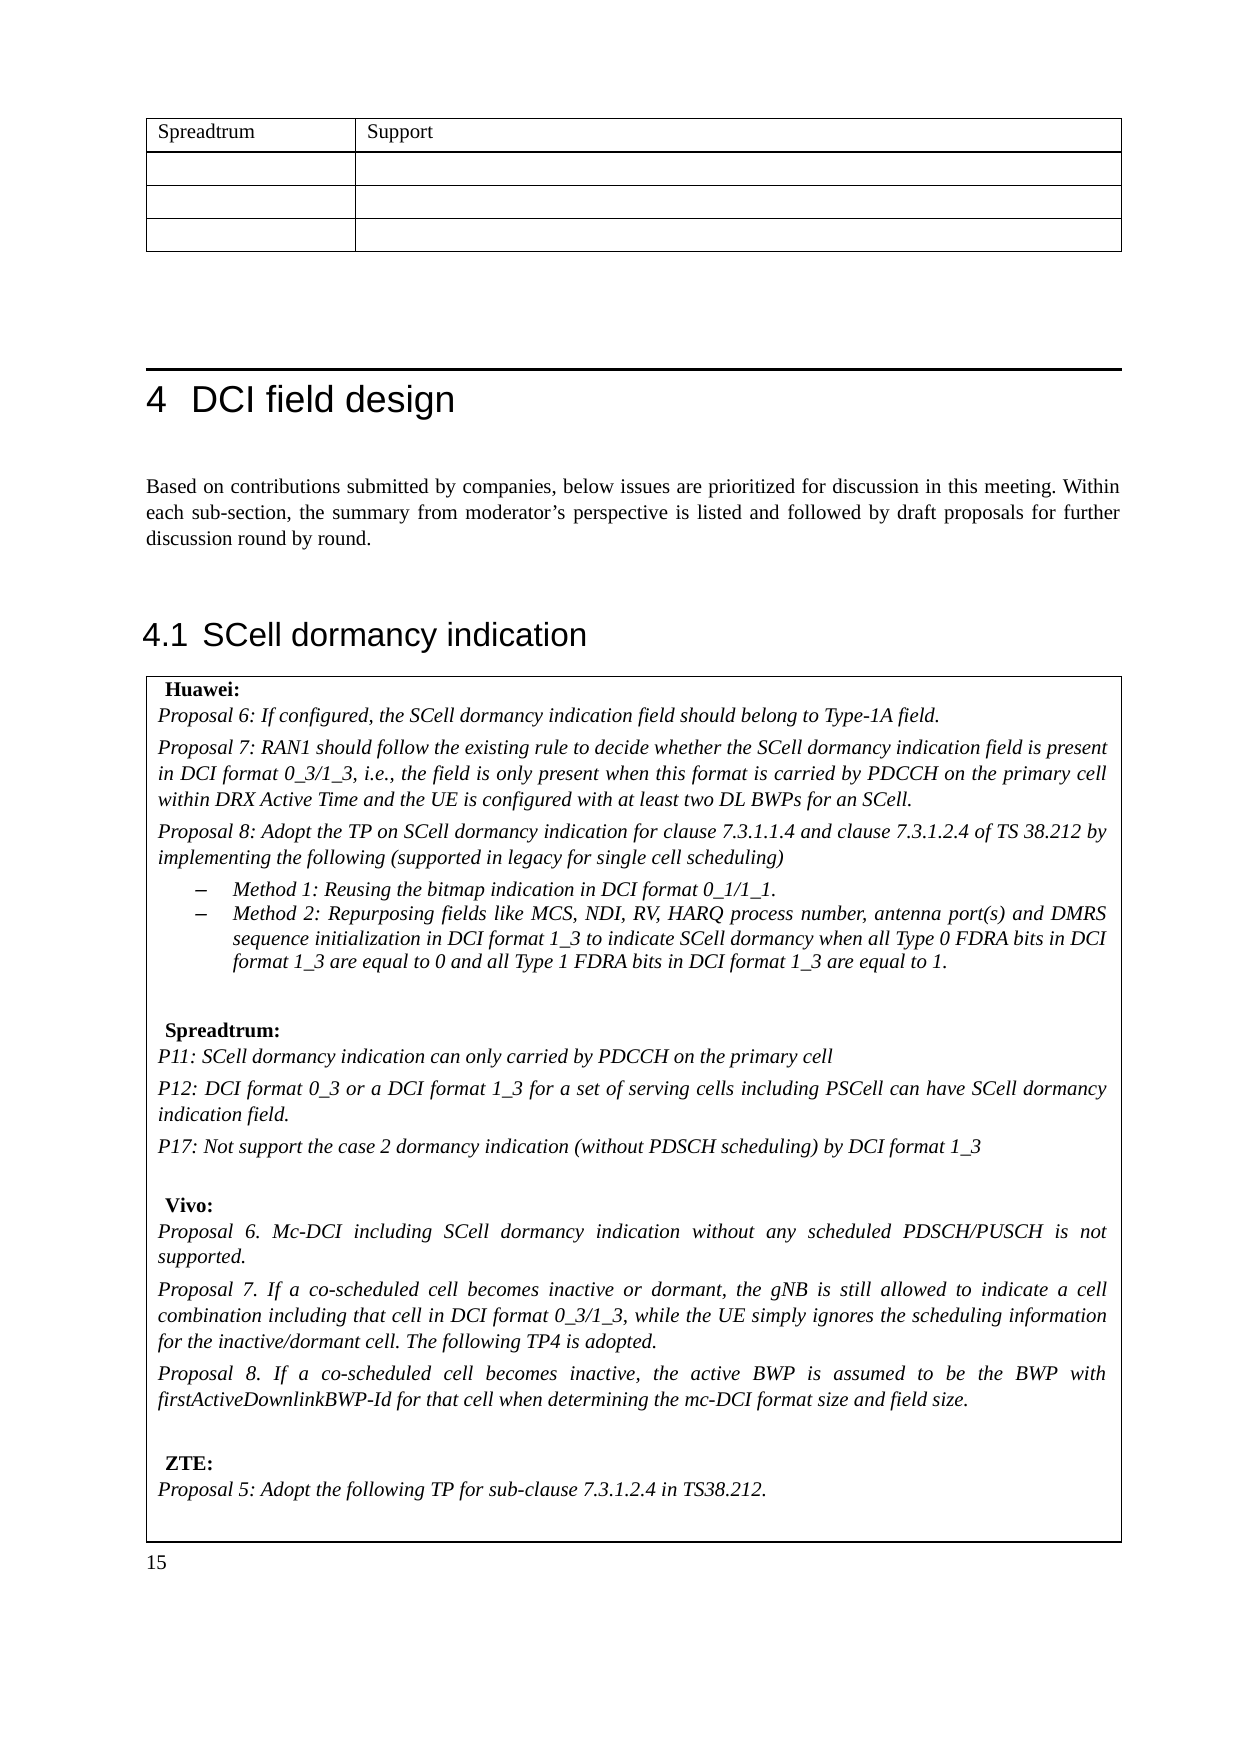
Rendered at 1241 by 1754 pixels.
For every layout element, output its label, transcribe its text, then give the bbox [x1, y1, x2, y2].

table_cell [147, 153, 355, 184]
table_cell [147, 219, 355, 251]
table_cell [147, 186, 355, 218]
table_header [147, 677, 1121, 1541]
table_cell Support [356, 119, 1121, 151]
text Based on contributions submitted by companies, below issues are prioritized for discussion in this meeting. Within each sub-section, the summary from moderator’s perspective is listed and followed by draft proposals for further discussion round by round. [146, 474, 1122, 550]
subtitle DCI field design [146, 371, 1122, 420]
subtitle SCell dormancy indication [142, 616, 1122, 654]
table_cell [356, 153, 1121, 184]
table_cell [356, 219, 1121, 251]
table_cell [356, 186, 1121, 218]
table_cell Spreadtrum [147, 119, 355, 151]
